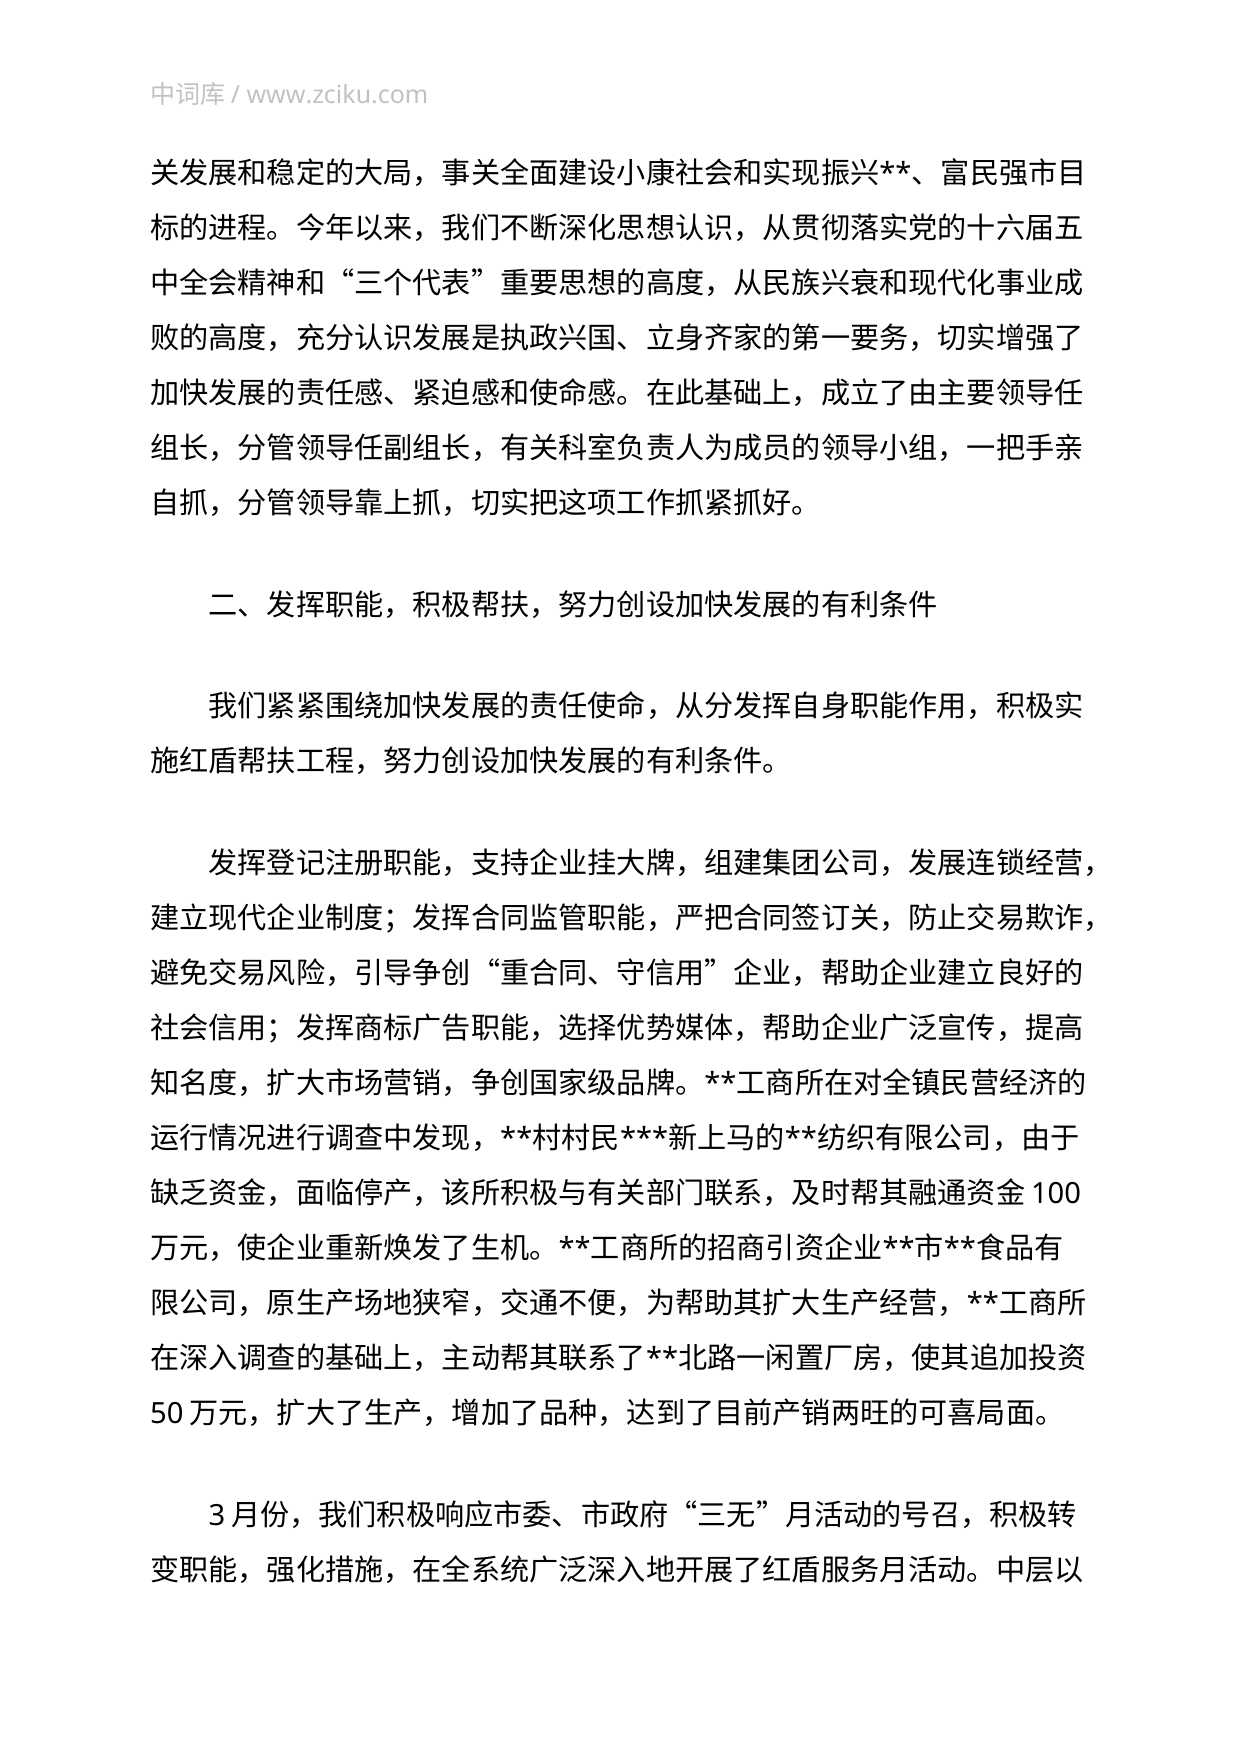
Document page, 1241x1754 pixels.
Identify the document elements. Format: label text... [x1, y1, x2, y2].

text 发挥登记注册职能，支持企业挂大牌，组建集团公司，发展连锁经营，建立现代企业制度；发挥合同监管职能，严把合同签订关，防止交易欺诈，避免交易风险，引导争创“重合同、守信用”企业，帮助企业建立良好的社会信用；发挥商标广告职能，选择优势媒体，帮助企业广泛宣传，提高知名度，扩大市场营销，争创国家级品牌。**工商所在对全镇民营经济的运行情况进行调查中发现，**村村民***新上马的**纺织有限公司，由于缺乏资金，面临停产，该所积极与有关部门联系，及时帮其融通资金100万元，使企业重新焕发了生机。**工商所的招商引资企业**市**食品有限公司，原生产场地狭窄，交通不便，为帮助其扩大生产经营，**工商所在深入调查的基础上，主动帮其联系了**北路一闲置厂房，使其追加投资50万元，扩大了生产，增加了品种，达到了目前产销两旺的可喜局面。 [150, 840, 1090, 1432]
text 二、发挥职能，积极帮扶，努力创设加快发展的有利条件 [150, 581, 1090, 623]
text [150, 150, 1090, 522]
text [150, 1491, 1090, 1588]
text 我们紧紧围绕加快发展的责任使命，从分发挥自身职能作用，积极实施红盾帮扶工程，努力创设加快发展的有利条件。 [150, 683, 1090, 780]
